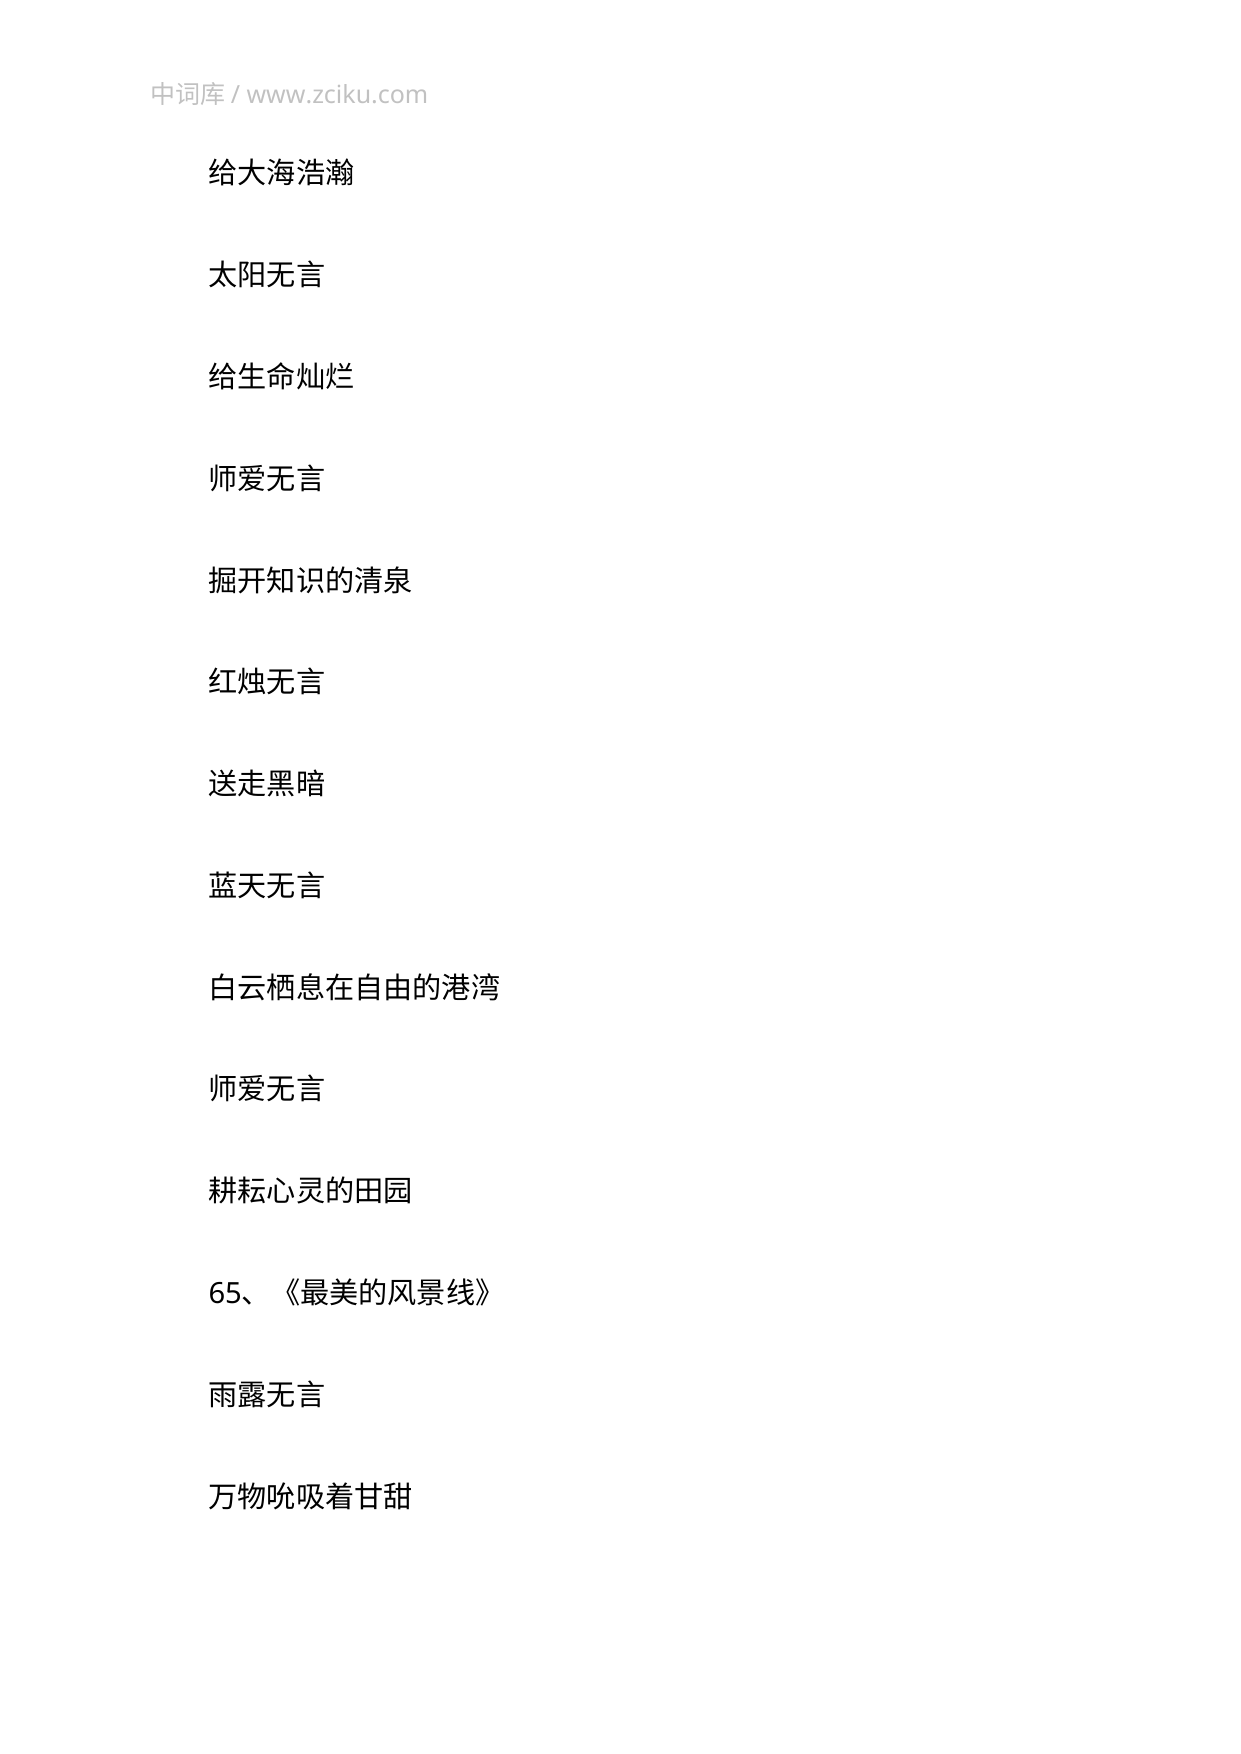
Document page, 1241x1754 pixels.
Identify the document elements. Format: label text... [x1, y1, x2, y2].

text 给大海浩瀚 [150, 150, 1090, 192]
text 太阳无言 [150, 252, 1090, 294]
text 师爱无言 [150, 455, 1090, 498]
text 万物吮吸着甘甜 [150, 1473, 1090, 1516]
text 耕耘心灵的田园 [150, 1168, 1090, 1210]
text 红烛无言 [150, 659, 1090, 701]
text 给生命灿烂 [150, 353, 1090, 396]
text 蓝天无言 [150, 862, 1090, 905]
text 65、《最美的风景线》 [150, 1269, 1090, 1312]
text 师爱无言 [150, 1066, 1090, 1108]
text 雨露无言 [150, 1371, 1090, 1414]
text 白云栖息在自由的港湾 [150, 964, 1090, 1006]
text 掘开知识的清泉 [150, 557, 1090, 599]
text 送走黑暗 [150, 761, 1090, 803]
